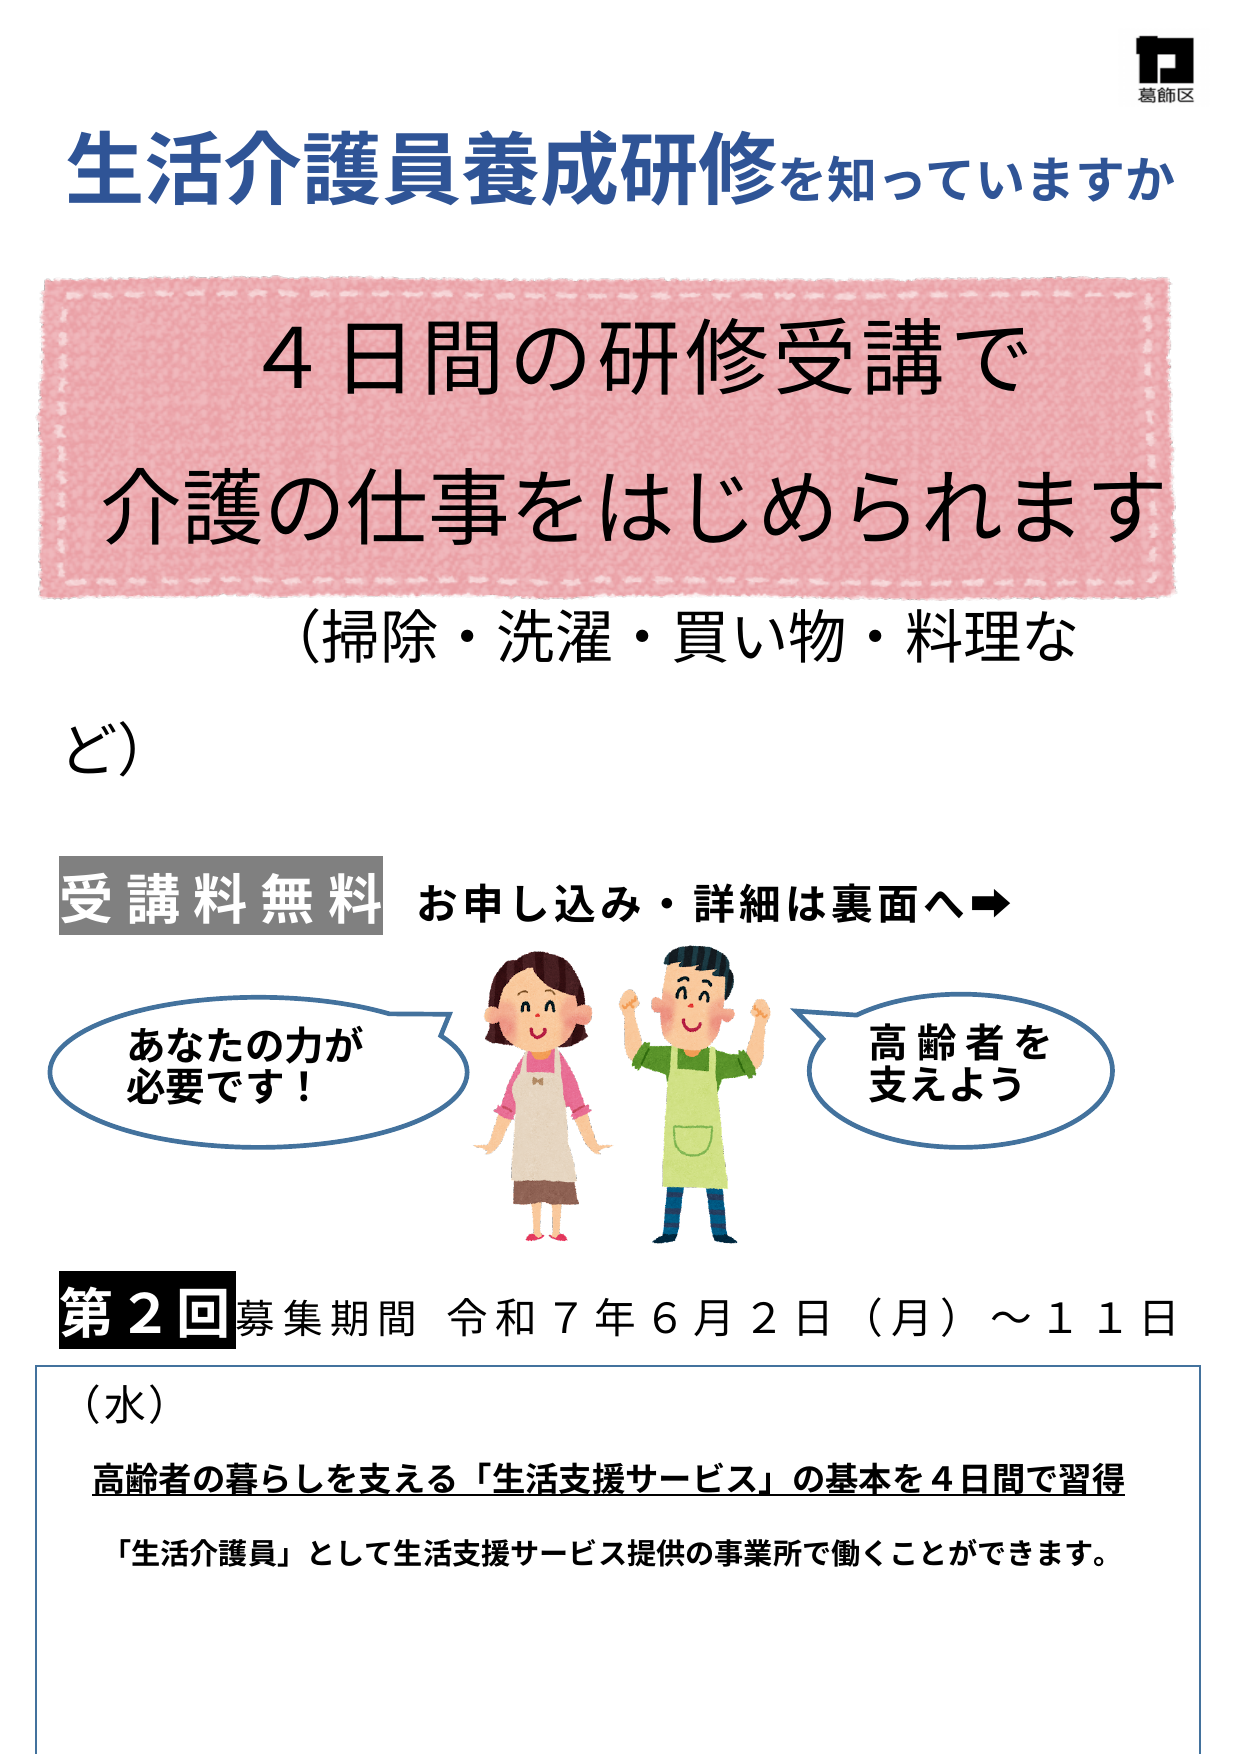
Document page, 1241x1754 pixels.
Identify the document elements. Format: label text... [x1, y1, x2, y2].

text （掃除・洗濯・買い物・料理など） [59, 577, 1181, 802]
picture [470, 952, 774, 1250]
text 第２回募集期間 令和７年６月２日（月）～１１日（水） [59, 1252, 1181, 1365]
text 「生活介護員」として生活支援サービス提供の事業所で働くことができます。 [59, 1514, 1181, 1589]
text 介護の仕事をはじめられます [59, 427, 1181, 577]
text 生活介護員養成研修を知っていますか [59, 89, 1181, 239]
text 高齢者の暮らしを支える「生活支援サービス」の基本を４日間で習得 [59, 1439, 1181, 1514]
picture [34, 273, 1182, 602]
text ４日間の研修受講で [59, 277, 1181, 427]
text 受講料無料 お申し込み・詳細は裏面へ➡ [59, 839, 1181, 952]
picture [1118, 28, 1211, 107]
text 第２回募集期間 令和７年６月２日（月）～１１日（水） [59, 1367, 1181, 1439]
